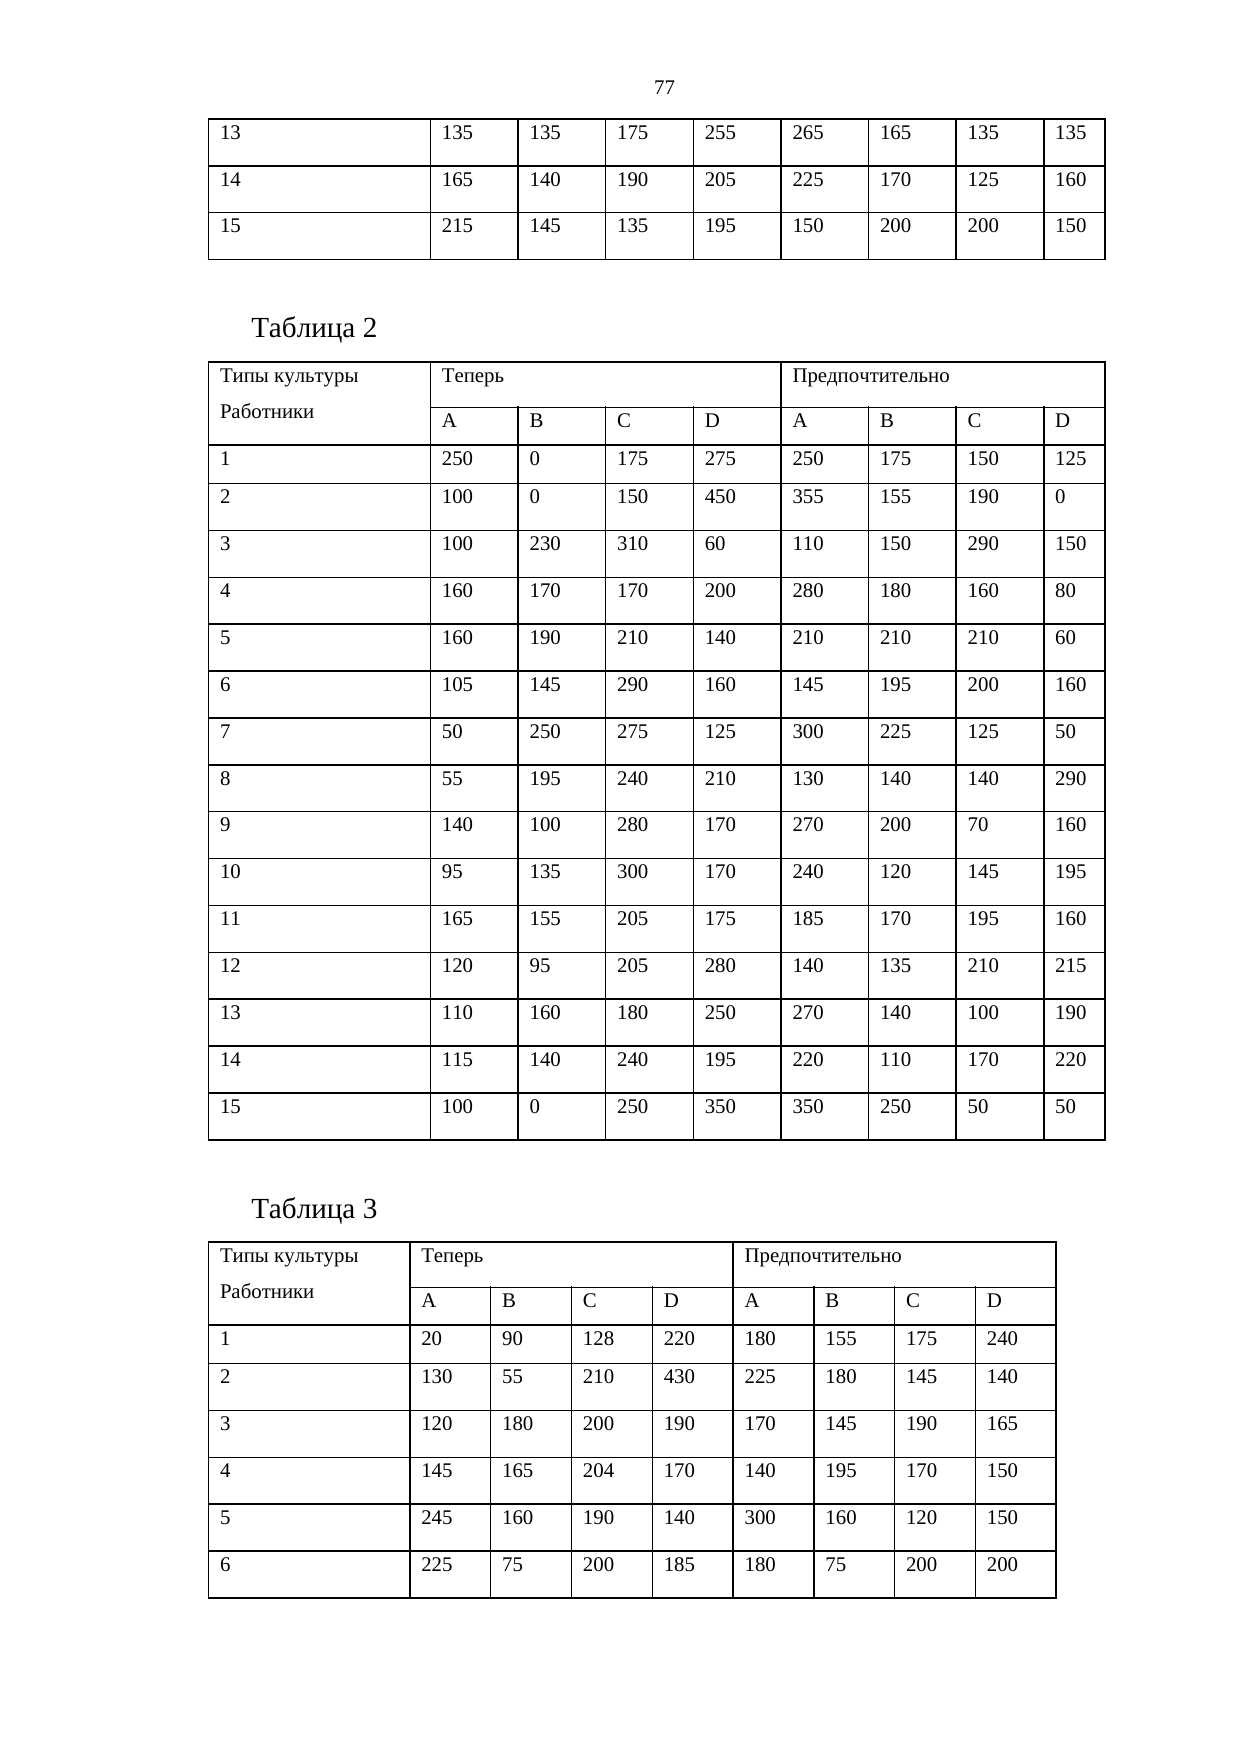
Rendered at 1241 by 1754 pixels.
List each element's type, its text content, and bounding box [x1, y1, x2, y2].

table_cell 160 [815, 1505, 894, 1550]
table_cell 170 [519, 578, 605, 623]
table_cell 190 [572, 1505, 652, 1550]
table_cell 150 [976, 1458, 1055, 1503]
table_cell 255 [694, 120, 780, 165]
table_cell 210 [957, 625, 1043, 670]
table_cell 275 [606, 719, 693, 764]
table_cell 90 [491, 1326, 571, 1363]
table_cell D [694, 408, 780, 444]
table_cell 10 [209, 859, 430, 904]
table_cell 185 [653, 1552, 732, 1597]
table_cell 175 [869, 446, 955, 483]
table_cell 220 [1045, 1047, 1104, 1092]
table_cell 200 [976, 1552, 1055, 1597]
table_cell 2 [209, 1364, 409, 1409]
table_cell 250 [431, 446, 517, 483]
table_cell 7 [209, 719, 430, 764]
table_cell 100 [957, 1000, 1043, 1045]
table_cell А [411, 1288, 490, 1324]
table_cell 140 [976, 1364, 1055, 1409]
table_cell 95 [519, 953, 605, 998]
table_cell 195 [694, 213, 780, 259]
table_cell 170 [957, 1047, 1043, 1092]
table_cell 190 [519, 625, 605, 670]
table_cell С [606, 408, 693, 444]
table_cell 200 [869, 213, 955, 259]
table_cell 195 [815, 1458, 894, 1503]
table_cell 140 [869, 766, 955, 811]
table_cell 200 [957, 672, 1043, 717]
table_cell В [815, 1288, 894, 1324]
table_cell 50 [431, 719, 517, 764]
table_cell 310 [606, 531, 693, 576]
table_cell 75 [815, 1552, 894, 1597]
table_cell 225 [782, 167, 868, 212]
table_cell В [869, 408, 955, 444]
table_cell 280 [606, 812, 693, 858]
table_cell 50 [1045, 719, 1104, 764]
table_cell 140 [694, 625, 780, 670]
table_cell 100 [431, 1094, 517, 1139]
table_cell 265 [782, 120, 868, 165]
table_cell 160 [957, 578, 1043, 623]
table_cell С [957, 408, 1043, 444]
table_cell 170 [694, 812, 780, 858]
table_cell 240 [606, 766, 693, 811]
table_cell 75 [491, 1552, 571, 1597]
table_cell 15 [209, 1094, 430, 1139]
table_cell 125 [1045, 446, 1104, 483]
table_cell 290 [606, 672, 693, 717]
text Таблица 2 [177, 311, 1152, 344]
table_cell 185 [782, 906, 868, 951]
table_cell 195 [957, 906, 1043, 951]
table_cell 195 [519, 766, 605, 811]
table_cell 165 [491, 1458, 571, 1503]
table_cell 220 [782, 1047, 868, 1092]
table_cell 210 [694, 766, 780, 811]
text Таблица 3 [177, 1191, 1152, 1224]
table_cell 80 [1045, 578, 1104, 623]
table_cell 350 [694, 1094, 780, 1139]
table_cell 125 [694, 719, 780, 764]
table_cell 240 [976, 1326, 1055, 1363]
table_cell 355 [782, 484, 868, 529]
table_cell 165 [431, 167, 517, 212]
table_cell 60 [1045, 625, 1104, 670]
table_cell 205 [606, 906, 693, 951]
table_cell 210 [869, 625, 955, 670]
table_cell 300 [782, 719, 868, 764]
table_header Типы культуры Работники [209, 1243, 409, 1324]
table_cell 290 [1045, 766, 1104, 811]
table_cell 190 [606, 167, 693, 212]
table_header Предпочтительно [734, 1243, 1055, 1286]
table_cell 160 [1045, 812, 1104, 858]
table_cell 145 [815, 1411, 894, 1456]
table_cell 6 [209, 1552, 409, 1597]
table_cell 170 [895, 1458, 975, 1503]
table_cell 165 [431, 906, 517, 951]
table_cell 170 [694, 859, 780, 904]
table_cell 220 [653, 1326, 732, 1363]
table_cell 1 [209, 446, 430, 483]
table_cell 175 [606, 446, 693, 483]
table_cell 11 [209, 906, 430, 951]
table_cell 150 [1045, 531, 1104, 576]
table_cell 180 [815, 1364, 894, 1409]
table_cell 160 [1045, 672, 1104, 717]
table_cell 50 [1045, 1094, 1104, 1139]
table_cell 240 [606, 1047, 693, 1092]
table_cell 155 [869, 484, 955, 529]
table_cell 120 [411, 1411, 490, 1456]
table_cell 145 [519, 672, 605, 717]
table_cell D [1045, 408, 1104, 444]
table_cell 190 [653, 1411, 732, 1456]
table_cell 55 [431, 766, 517, 811]
table_cell 3 [209, 1411, 409, 1456]
table_cell 140 [431, 812, 517, 858]
table_cell 200 [869, 812, 955, 858]
table_cell 160 [1045, 167, 1104, 212]
table_cell 275 [694, 446, 780, 483]
table_header Теперь [411, 1243, 732, 1286]
table_cell 180 [734, 1552, 813, 1597]
table_cell 210 [957, 953, 1043, 998]
table_cell В [491, 1288, 571, 1324]
table_cell 120 [895, 1505, 975, 1550]
table_cell 145 [519, 213, 605, 259]
table_cell 130 [782, 766, 868, 811]
table_cell 3 [209, 531, 430, 576]
table_cell 4 [209, 1458, 409, 1503]
table_cell А [734, 1288, 813, 1324]
table_cell 100 [431, 484, 517, 529]
table_cell 160 [1045, 906, 1104, 951]
table_cell 55 [491, 1364, 571, 1409]
table_cell 430 [653, 1364, 732, 1409]
table_cell 190 [957, 484, 1043, 529]
table_cell 160 [694, 672, 780, 717]
table_cell 290 [957, 531, 1043, 576]
table_cell 210 [782, 625, 868, 670]
table_cell 170 [653, 1458, 732, 1503]
table_cell 135 [519, 120, 605, 165]
table_cell 250 [694, 1000, 780, 1045]
table_cell 120 [869, 859, 955, 904]
table_cell 50 [957, 1094, 1043, 1139]
table_cell 180 [734, 1326, 813, 1363]
table_cell 125 [957, 167, 1043, 212]
table_cell 13 [209, 1000, 430, 1045]
table_cell 105 [431, 672, 517, 717]
table_cell 150 [606, 484, 693, 529]
table_cell 5 [209, 1505, 409, 1550]
table_cell 150 [976, 1505, 1055, 1550]
table_cell 165 [976, 1411, 1055, 1456]
table_cell 140 [734, 1458, 813, 1503]
table_cell 160 [519, 1000, 605, 1045]
table_header Предпочтительно [782, 363, 1104, 406]
table_cell 135 [869, 953, 955, 998]
table_cell 140 [519, 1047, 605, 1092]
table_cell 250 [869, 1094, 955, 1139]
table_cell С [895, 1288, 975, 1324]
table_cell 140 [519, 167, 605, 212]
table_cell 350 [782, 1094, 868, 1139]
table_cell А [782, 408, 868, 444]
table_cell 300 [734, 1505, 813, 1550]
table_cell 245 [411, 1505, 490, 1550]
table_cell 205 [694, 167, 780, 212]
table_cell 140 [782, 953, 868, 998]
table_cell 170 [606, 578, 693, 623]
table_cell 130 [411, 1364, 490, 1409]
table_cell 15 [209, 213, 430, 259]
table_header Теперь [431, 363, 780, 406]
table_cell 215 [1045, 953, 1104, 998]
table_cell 200 [572, 1411, 652, 1456]
table_cell 250 [606, 1094, 693, 1139]
table_cell 170 [869, 167, 955, 212]
table_cell 70 [957, 812, 1043, 858]
table_cell 180 [869, 578, 955, 623]
table_cell 225 [734, 1364, 813, 1409]
table_cell 170 [869, 906, 955, 951]
table_cell 225 [869, 719, 955, 764]
table_cell 110 [782, 531, 868, 576]
table_cell 115 [431, 1047, 517, 1092]
table_cell 300 [606, 859, 693, 904]
table_header Типы культуры Работники [209, 363, 430, 444]
table_cell 450 [694, 484, 780, 529]
table_cell 128 [572, 1326, 652, 1363]
table_cell 2 [209, 484, 430, 529]
table_cell 100 [431, 531, 517, 576]
table_cell 12 [209, 953, 430, 998]
table_cell 150 [957, 446, 1043, 483]
table_cell 110 [431, 1000, 517, 1045]
table_cell 155 [519, 906, 605, 951]
table_cell 160 [431, 578, 517, 623]
table_cell 200 [572, 1552, 652, 1597]
table_cell 110 [869, 1047, 955, 1092]
table_cell 135 [606, 213, 693, 259]
table_cell 170 [734, 1411, 813, 1456]
table_cell 120 [431, 953, 517, 998]
table_cell 190 [895, 1411, 975, 1456]
table_cell 8 [209, 766, 430, 811]
table_cell 6 [209, 672, 430, 717]
table_cell 100 [519, 812, 605, 858]
table_cell 145 [411, 1458, 490, 1503]
table_cell 200 [957, 213, 1043, 259]
table_cell 150 [869, 531, 955, 576]
table_cell 200 [895, 1552, 975, 1597]
table_cell D [976, 1288, 1055, 1324]
table_cell 140 [957, 766, 1043, 811]
table_cell 250 [519, 719, 605, 764]
table_cell 150 [782, 213, 868, 259]
table_cell 0 [519, 1094, 605, 1139]
table_cell 230 [519, 531, 605, 576]
table_cell 250 [782, 446, 868, 483]
table_cell 60 [694, 531, 780, 576]
table_cell 9 [209, 812, 430, 858]
table_cell 140 [653, 1505, 732, 1550]
table_cell 195 [1045, 859, 1104, 904]
table_cell 145 [957, 859, 1043, 904]
table_cell 160 [491, 1505, 571, 1550]
table_cell 180 [606, 1000, 693, 1045]
table_cell 14 [209, 167, 430, 212]
table_cell 240 [782, 859, 868, 904]
table_cell 13 [209, 120, 430, 165]
table_cell 175 [895, 1326, 975, 1363]
table_cell 140 [869, 1000, 955, 1045]
table_cell 280 [694, 953, 780, 998]
table_cell 125 [957, 719, 1043, 764]
table_cell 135 [519, 859, 605, 904]
table_cell 175 [694, 906, 780, 951]
table_cell 20 [411, 1326, 490, 1363]
table_cell 1 [209, 1326, 409, 1363]
table_cell 215 [431, 213, 517, 259]
table_cell 175 [606, 120, 693, 165]
table_cell 195 [869, 672, 955, 717]
table_cell 145 [782, 672, 868, 717]
table_cell 210 [572, 1364, 652, 1409]
table_cell 190 [1045, 1000, 1104, 1045]
table_cell 200 [694, 578, 780, 623]
table_cell А [431, 408, 517, 444]
table_cell 195 [694, 1047, 780, 1092]
table_cell В [519, 408, 605, 444]
table_cell 95 [431, 859, 517, 904]
table_cell 135 [431, 120, 517, 165]
table_cell 180 [491, 1411, 571, 1456]
table_cell 4 [209, 578, 430, 623]
table_cell 280 [782, 578, 868, 623]
table_cell С [572, 1288, 652, 1324]
table_cell 14 [209, 1047, 430, 1092]
table_cell 205 [606, 953, 693, 998]
table_cell 225 [411, 1552, 490, 1597]
table_cell 210 [606, 625, 693, 670]
table_cell 270 [782, 1000, 868, 1045]
table_cell 165 [869, 120, 955, 165]
table_cell 145 [895, 1364, 975, 1409]
table_cell 135 [957, 120, 1043, 165]
table_cell 204 [572, 1458, 652, 1503]
table_cell 0 [1045, 484, 1104, 529]
table_cell 270 [782, 812, 868, 858]
table_cell 0 [519, 484, 605, 529]
table_cell 160 [431, 625, 517, 670]
table_cell D [653, 1288, 732, 1324]
table_cell 135 [1045, 120, 1104, 165]
table_cell 5 [209, 625, 430, 670]
table_cell 150 [1045, 213, 1104, 259]
table_cell 155 [815, 1326, 894, 1363]
table_cell 0 [519, 446, 605, 483]
